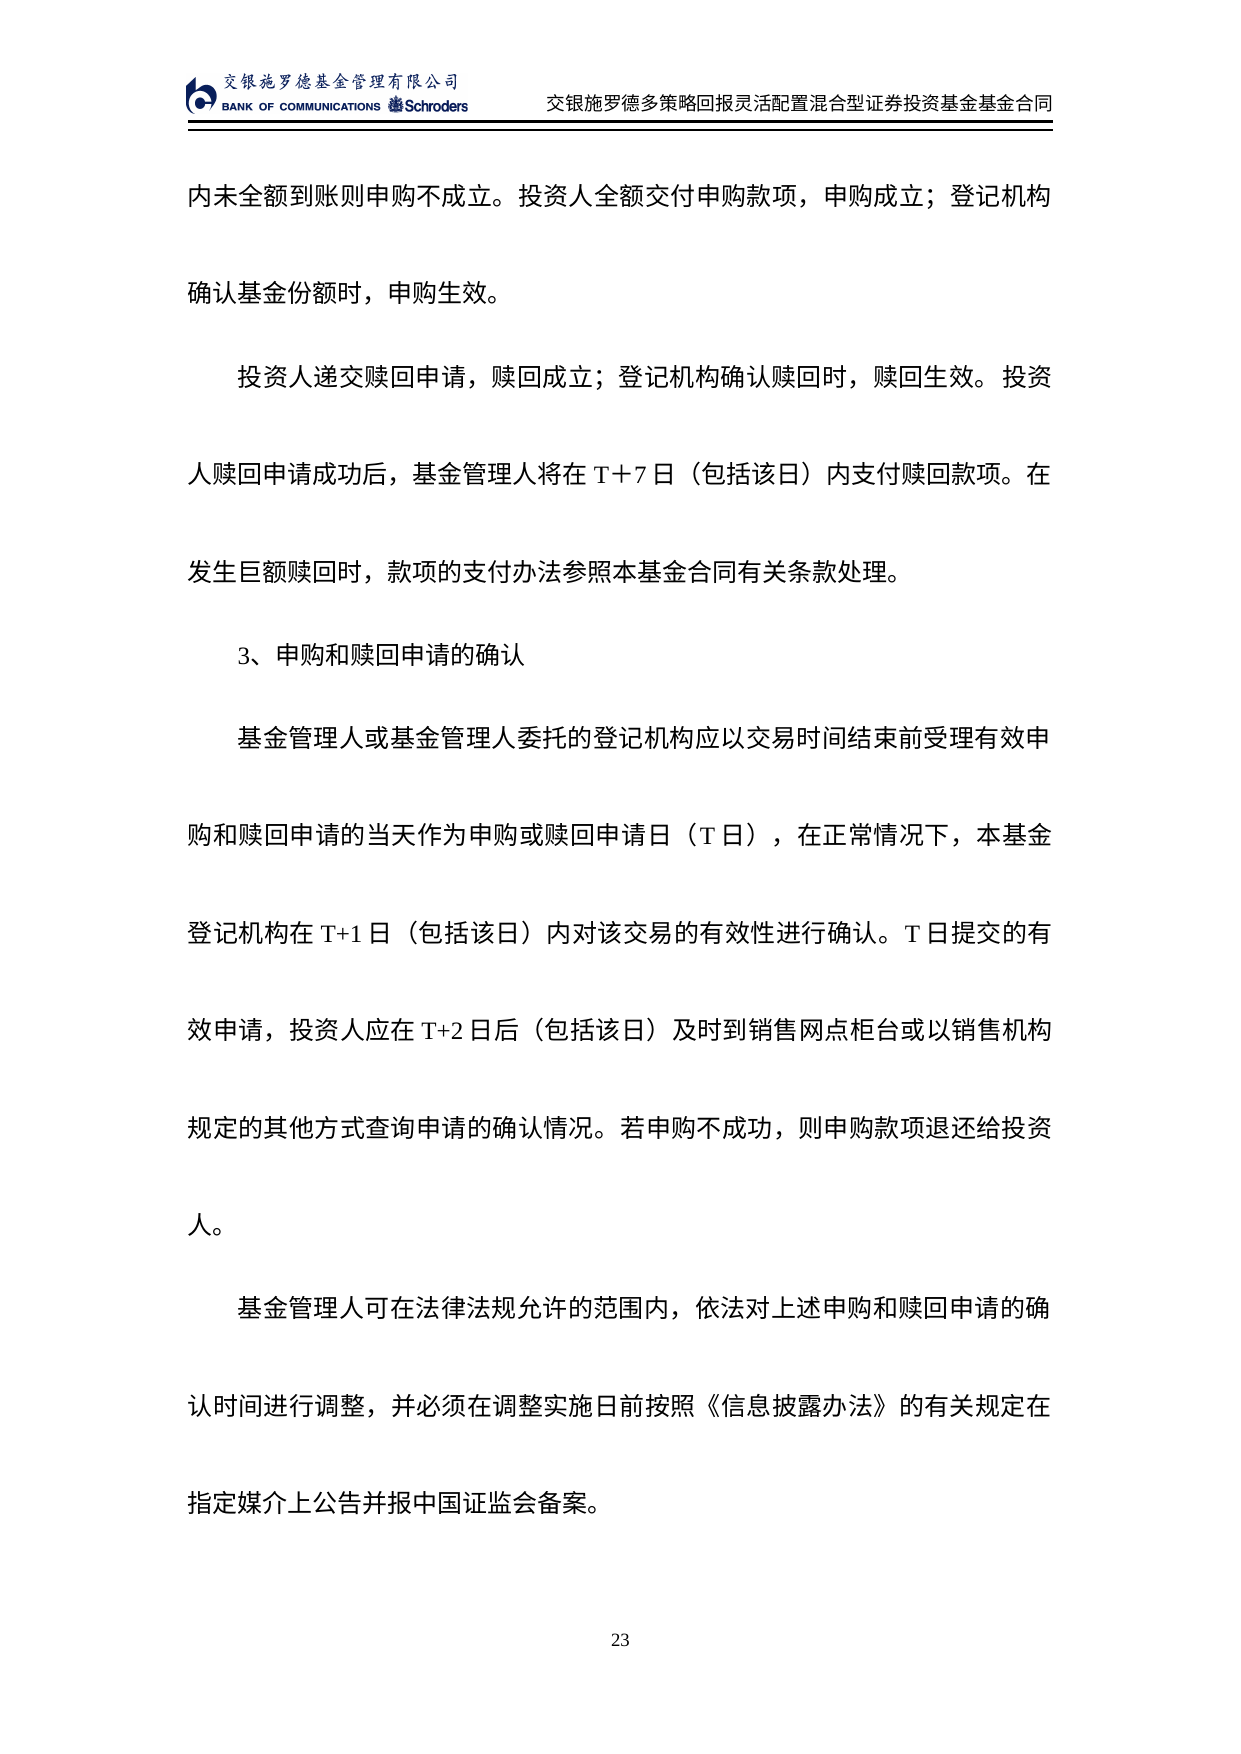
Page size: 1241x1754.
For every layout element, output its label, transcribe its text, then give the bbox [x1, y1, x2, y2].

text 基金管理人或基金管理人委托的登记机构应以交易时间结束前受理有效申购和赎回申请的当天作为申购或赎回申请日（T日），在正常情况下，本基金登记机构在T+1日（包括该日）内对该交易的有效性进行确认。T日提交的有效申请，投资人应在T+2日后（包括该日）及时到销售网点柜台或以销售机构规定的其他方式查询申请的确认情况。若申购不成功，则申购款项退还给投资人。 [187, 704, 1053, 1256]
text 投资人递交赎回申请，赎回成立；登记机构确认赎回时，赎回生效。投资人赎回申请成功后，基金管理人将在T＋7日（包括该日）内支付赎回款项。在发生巨额赎回时，款项的支付办法参照本基金合同有关条款处理。 [187, 343, 1053, 603]
text 3、申购和赎回申请的确认 [187, 621, 1053, 686]
picture [186, 73, 468, 114]
text 基金管理人可在法律法规允许的范围内，依法对上述申购和赎回申请的确认时间进行调整，并必须在调整实施日前按照《信息披露办法》的有关规定在指定媒介上公告并报中国证监会备案。 [187, 1274, 1053, 1534]
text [187, 162, 1053, 324]
